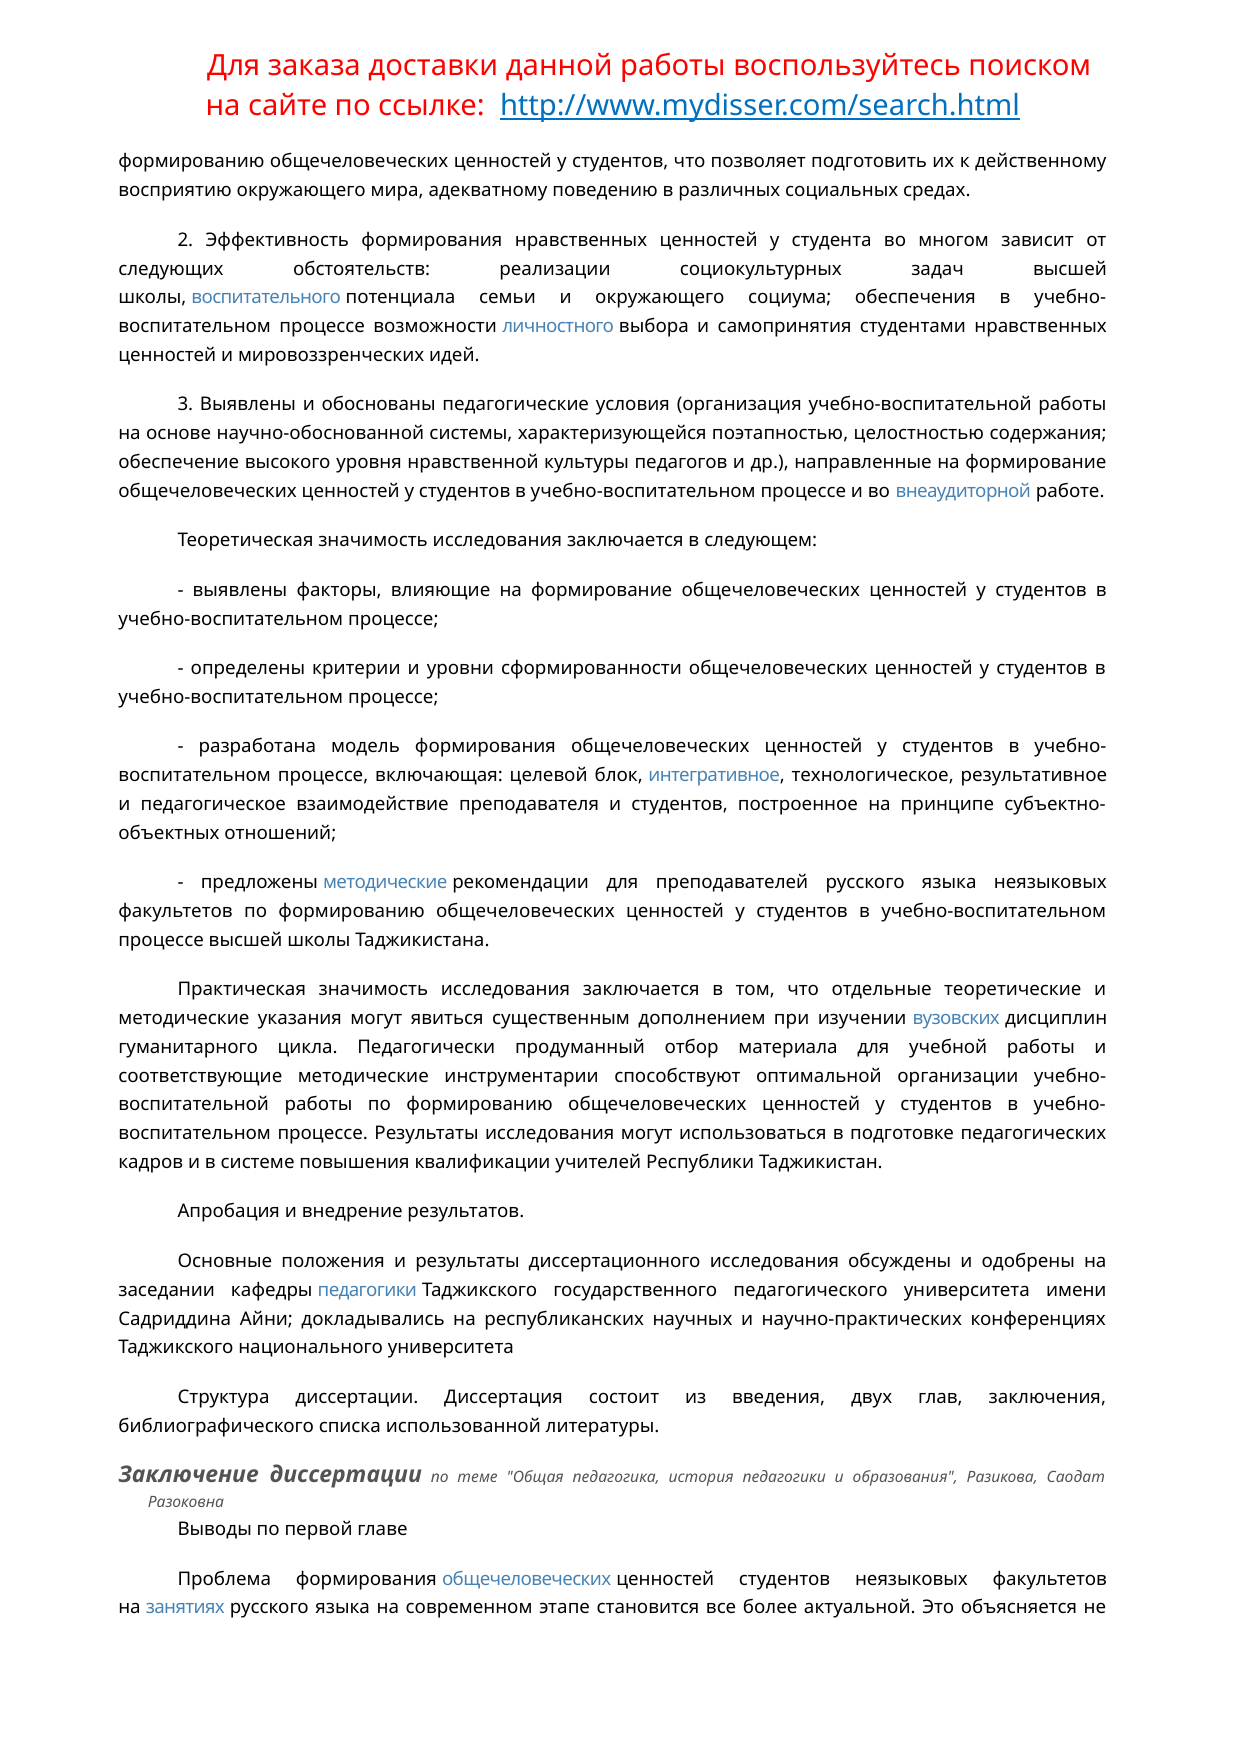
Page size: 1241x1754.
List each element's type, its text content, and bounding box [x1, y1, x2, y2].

subtitle Заключение диссертации по теме "Общая педагогика, история педагогики и образования", Разикова, Саодат Разоковна [118, 1458, 1107, 1512]
